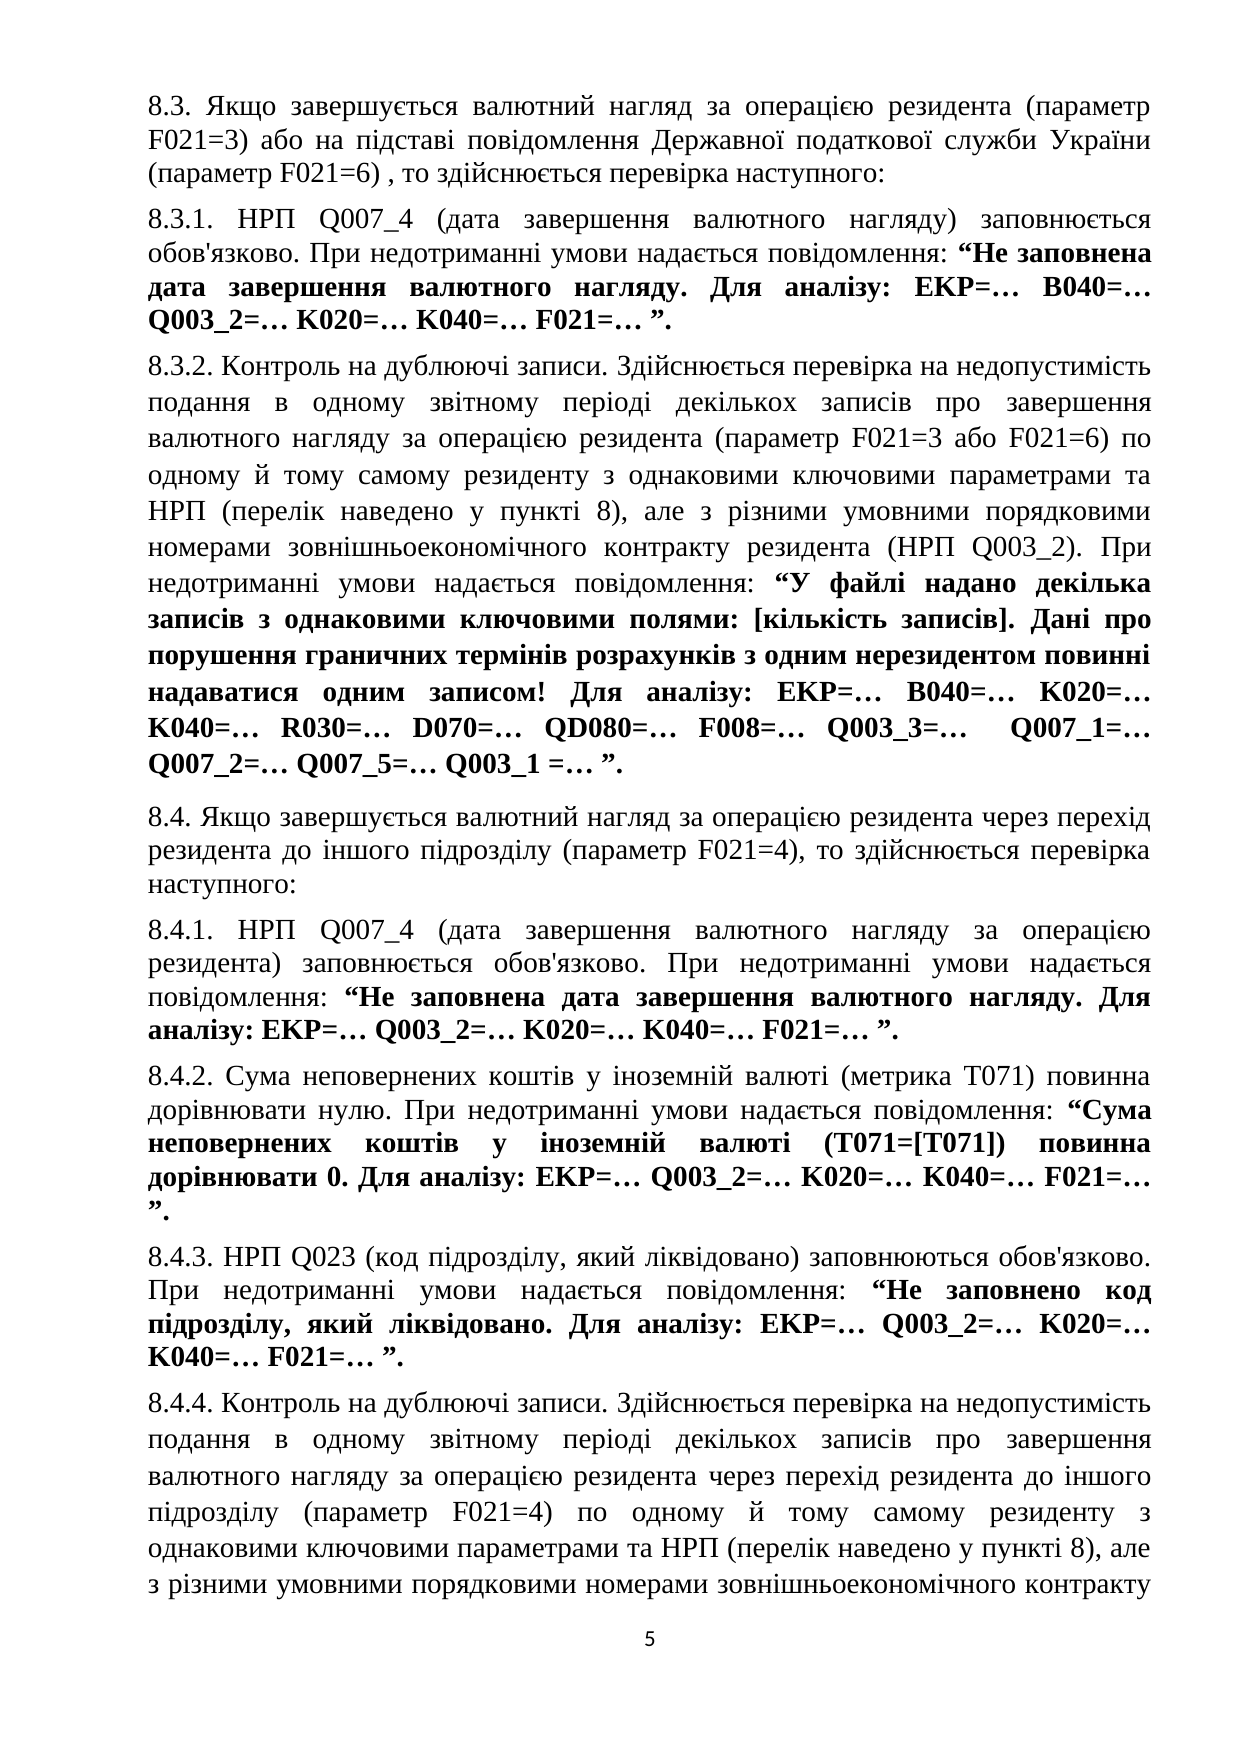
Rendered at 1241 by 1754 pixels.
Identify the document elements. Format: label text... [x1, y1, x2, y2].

text 8.4. Якщо завершується валютний нагляд за операцією резидента через перехід резидента до іншого підрозділу (параметр F021=4), то здійснюється перевірка наступного: [148, 799, 1152, 899]
text 8.3.2. Контроль на дублюючі записи. Здійснюється перевірка на недопустимість подання в одному звітному періоді декількох записів про завершення валютного нагляду за операцією резидента (параметр F021=3 або F021=6) по одному й тому самому резиденту з однаковими ключовими параметрами та НРП (перелік наведено у пункті 8), але з різними умовними порядковими номерами зовнішньоекономічного контракту резидента (НРП Q003_2). При недотриманні умови надається повідомлення: “У файлі надано декілька записів з однаковими ключовими полями: [кількість записів]. Дані про порушення граничних термінів розрахунків з одним нерезидентом повинні надаватися одним записом! Для аналізу: EKP=… B040=… K020=… K040=… R030=… D070=… QD080=… F008=… Q003_3=… Q007_1=… Q007_2=… Q007_5=… Q003_1 =… ”. [148, 348, 1152, 779]
text 8.3.1. НРП Q007_4 (дата завершення валютного нагляду) заповнюється обов'язково. При недотриманні умови надається повідомлення: “Не заповнена дата завершення валютного нагляду. Для аналізу: EKP=… B040=… Q003_2=… K020=… K040=… F021=… ”. [148, 202, 1152, 336]
text 8.3. Якщо завершується валютний нагляд за операцією резидента (параметр F021=3) або на підставі повідомлення Державної податкової служби України (параметр F021=6) , то здійснюється перевірка наступного: [148, 88, 1152, 189]
text 8.4.3. НРП Q023 (код підрозділу, який ліквідовано) заповнюються обов'язково. При недотриманні умови надається повідомлення: “Не заповнено код підрозділу, який ліквідовано. Для аналізу: EKP=… Q003_2=… K020=… K040=… F021=… ”. [148, 1239, 1152, 1373]
text 8.4.2. Сума неповернених коштів у іноземній валюті (метрика T071) повинна дорівнювати нулю. При недотриманні умови надається повідомлення: “Сума неповернених коштів у іноземній валюті (T071=[T071]) повинна дорівнювати 0. Для аналізу: EKP=… Q003_2=… K020=… K040=… F021=… ”. [148, 1058, 1152, 1226]
text 8.4.1. НРП Q007_4 (дата завершення валютного нагляду за операцією резидента) заповнюється обов'язково. При недотриманні умови надається повідомлення: “Не заповнена дата завершення валютного нагляду. Для аналізу: EKP=… Q003_2=… K020=… K040=… F021=… ”. [148, 912, 1152, 1046]
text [148, 1385, 1152, 1600]
